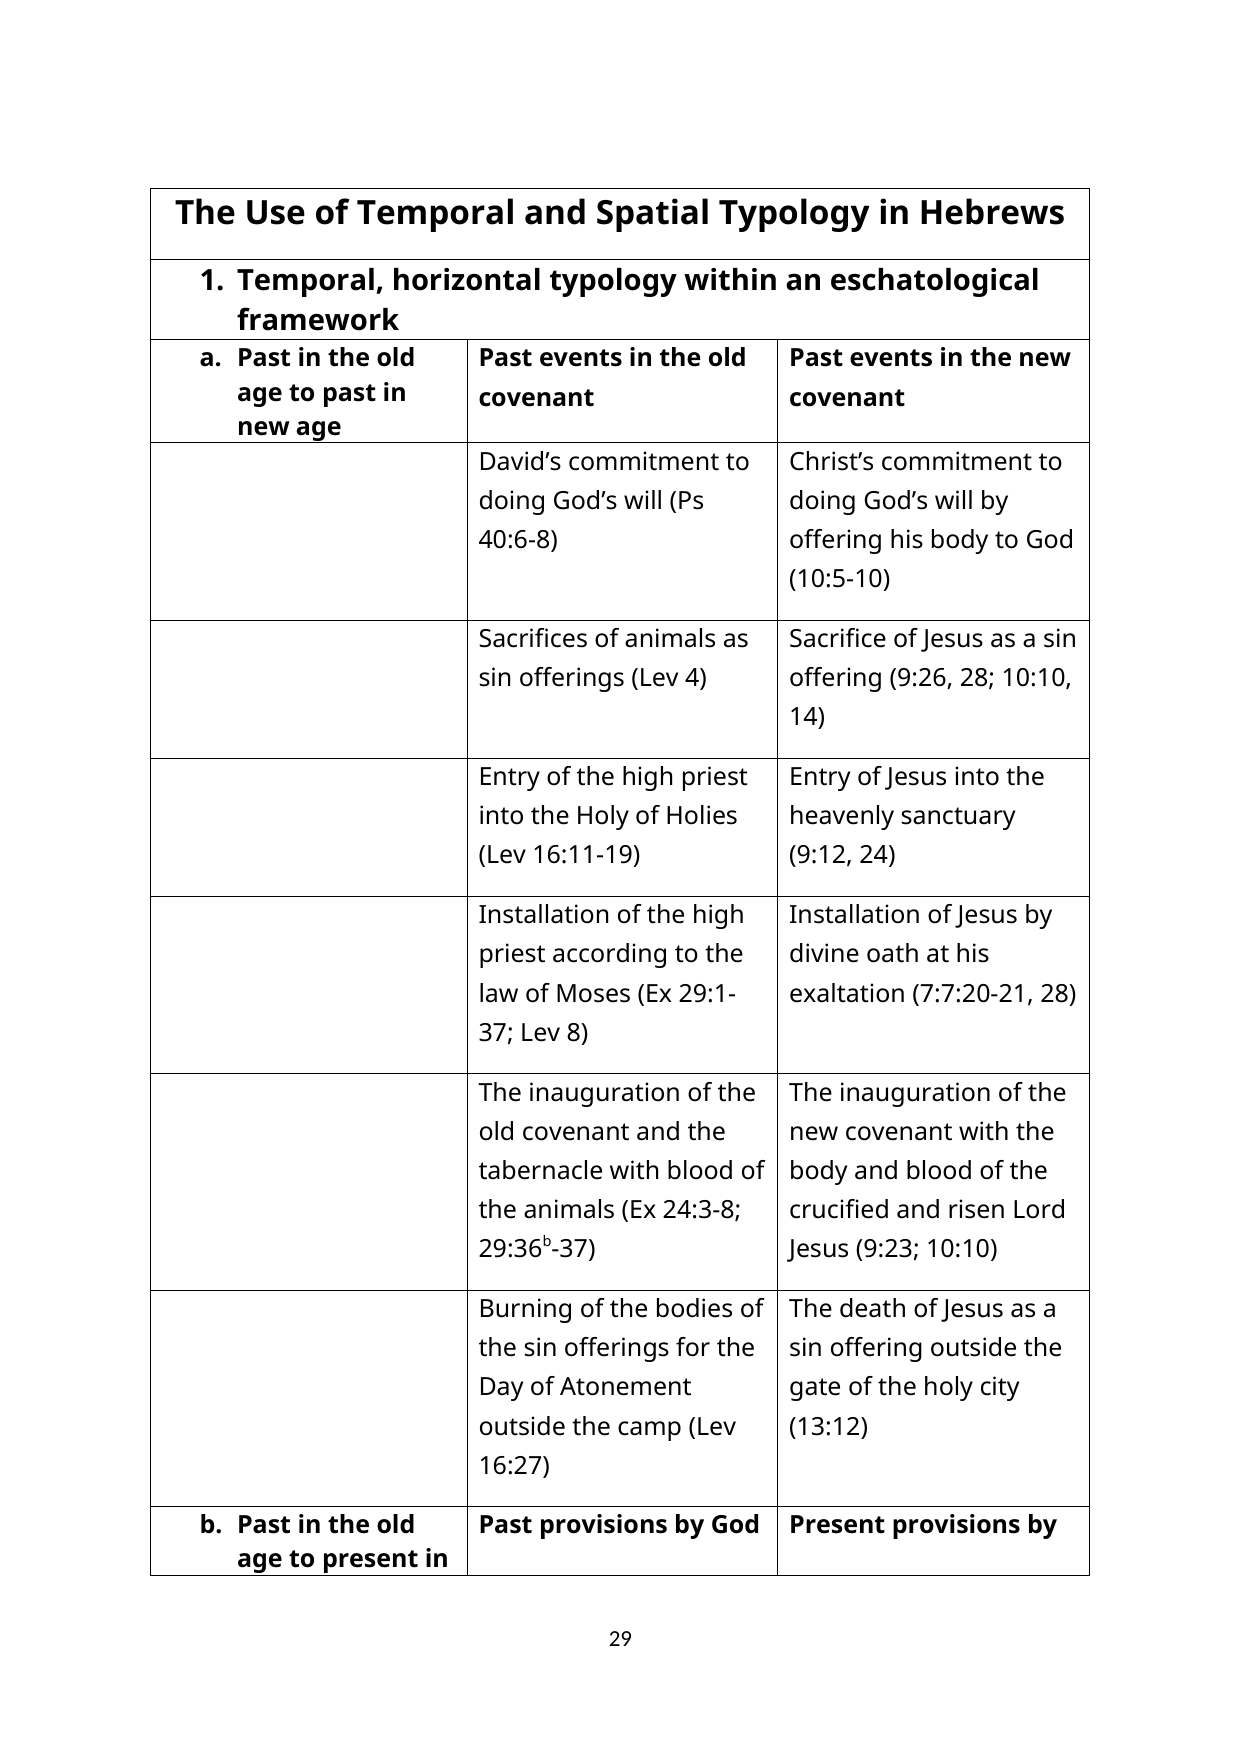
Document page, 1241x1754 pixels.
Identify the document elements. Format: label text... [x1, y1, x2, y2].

table_cell Christ’s commitment to doing God’s will by offering his body to God (10:5-10) [778, 443, 1089, 619]
table_cell Sacrifices of animals as sin offerings (Lev 4) [468, 621, 777, 758]
table_cell [151, 1291, 467, 1506]
table_cell Entry of the high priest into the Holy of Holies (Lev 16:11-19) [468, 759, 777, 896]
table_cell Past in the old age to past in new age [151, 340, 467, 442]
table_cell [151, 759, 467, 896]
table_header The Use of Temporal and Spatial Typology in Hebrews [151, 189, 1089, 259]
table_cell The inauguration of the old covenant and the tabernacle with blood of the animals (Ex 24:3-8; 29:36b-37) [468, 1074, 777, 1289]
table_cell [151, 443, 467, 619]
table_cell [151, 897, 467, 1073]
table_cell Sacrifice of Jesus as a sin offering (9:26, 28; 10:10, 14) [778, 621, 1089, 758]
table_cell The inauguration of the new covenant with the body and blood of the crucified and risen Lord Jesus (9:23; 10:10) [778, 1074, 1089, 1289]
table_cell Past events in the new covenant [778, 340, 1089, 442]
table_cell [151, 1074, 467, 1289]
table_cell Installation of the high priest according to the law of Moses (Ex 29:1-37; Lev 8) [468, 897, 777, 1073]
table_cell Past events in the old covenant [468, 340, 777, 442]
table_cell The death of Jesus as a sin offering outside the gate of the holy city (13:12) [778, 1291, 1089, 1506]
table_cell David’s commitment to doing God’s will (Ps 40:6-8) [468, 443, 777, 619]
table_cell Burning of the bodies of the sin offerings for the Day of Atonement outside the camp (Lev 16:27) [468, 1291, 777, 1506]
table_cell Temporal, horizontal typology within an eschatological framework [151, 260, 1089, 339]
table_cell Installation of Jesus by divine oath at his exaltation (7:7:20-21, 28) [778, 897, 1089, 1073]
table_cell [151, 621, 467, 758]
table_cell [468, 1507, 777, 1575]
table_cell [778, 1507, 1089, 1575]
table_cell Entry of Jesus into the heavenly sanctuary (9:12, 24) [778, 759, 1089, 896]
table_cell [151, 1507, 467, 1575]
